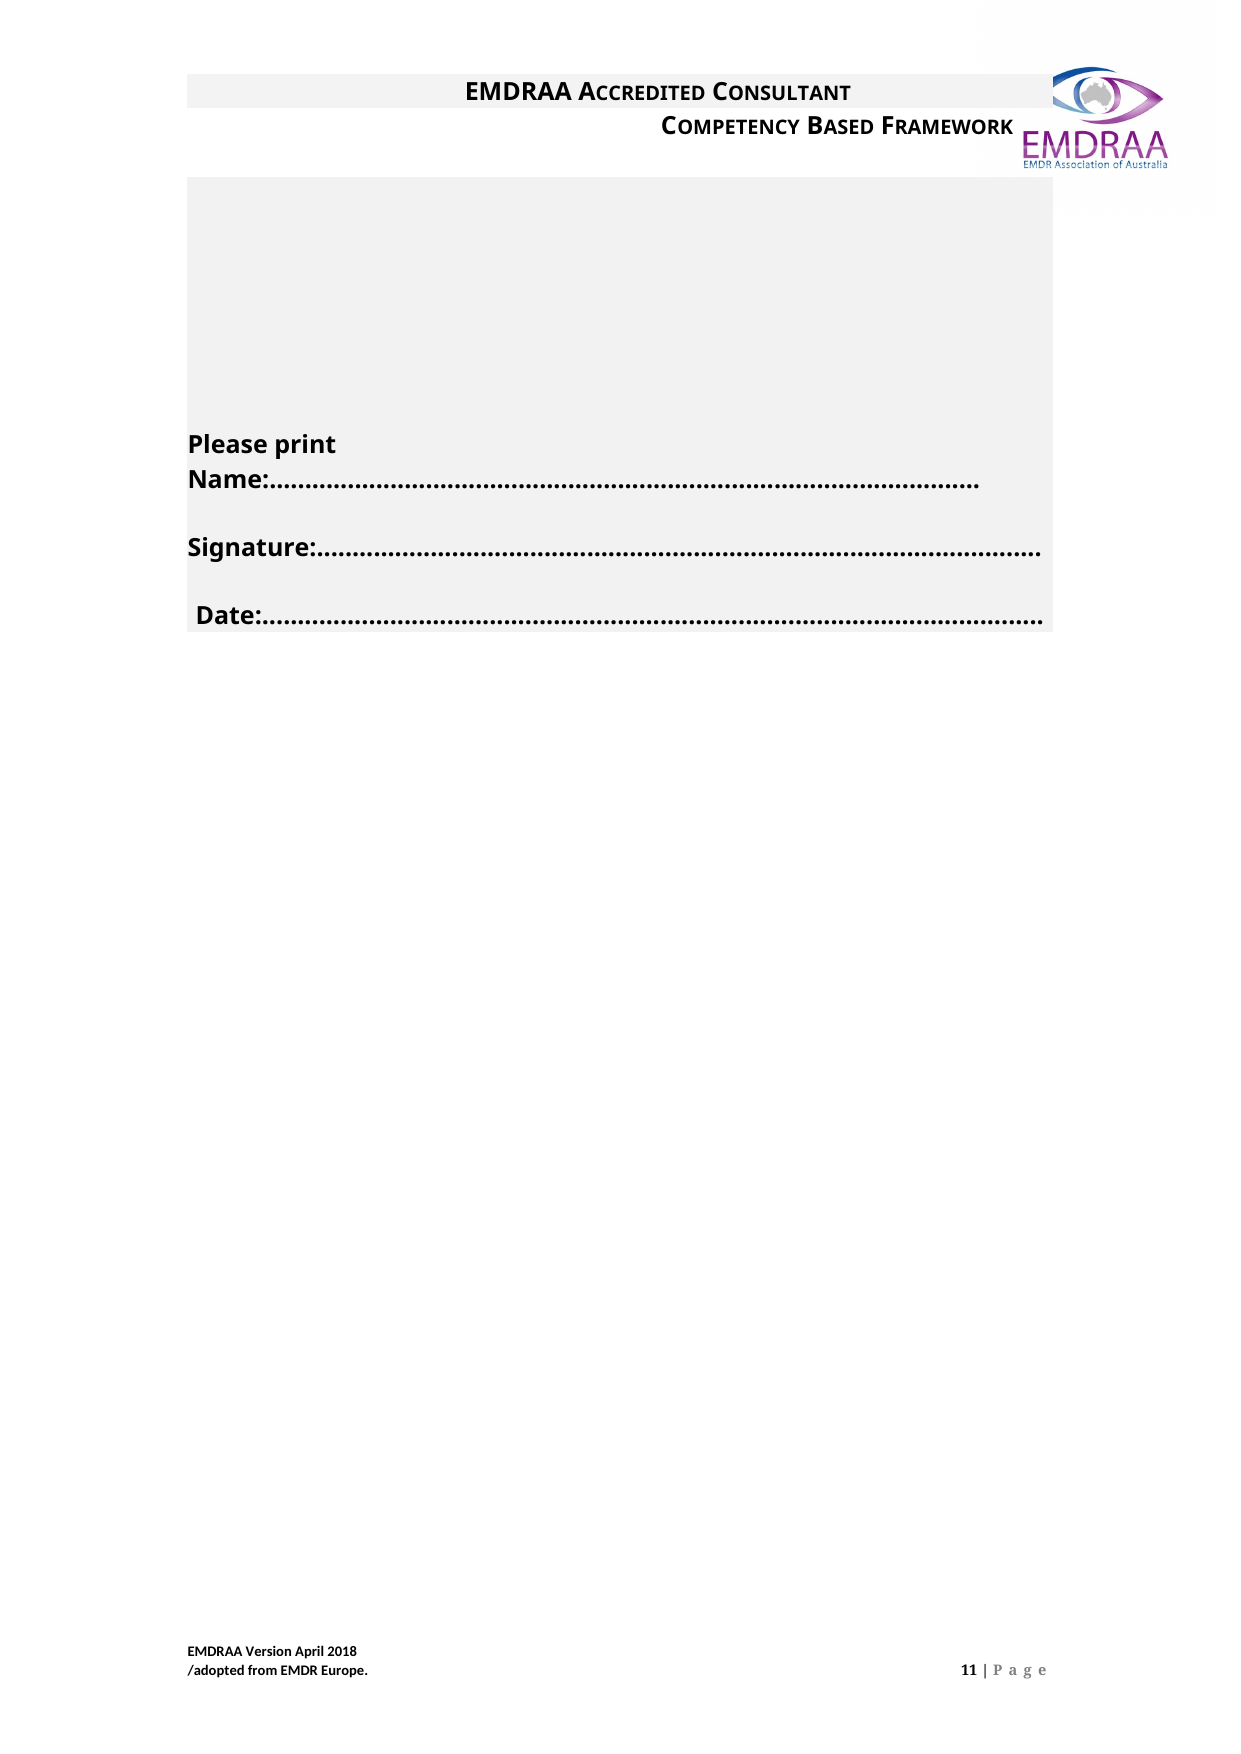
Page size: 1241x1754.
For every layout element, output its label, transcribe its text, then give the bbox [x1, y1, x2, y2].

picture [977, 122, 982, 132]
picture [977, 0, 1220, 214]
text Date:.............................................................................................................. [187, 597, 1053, 632]
text Please print Name:.................................................................................................... [187, 427, 1053, 495]
text Signature:...................................................................................................... [187, 529, 1053, 563]
